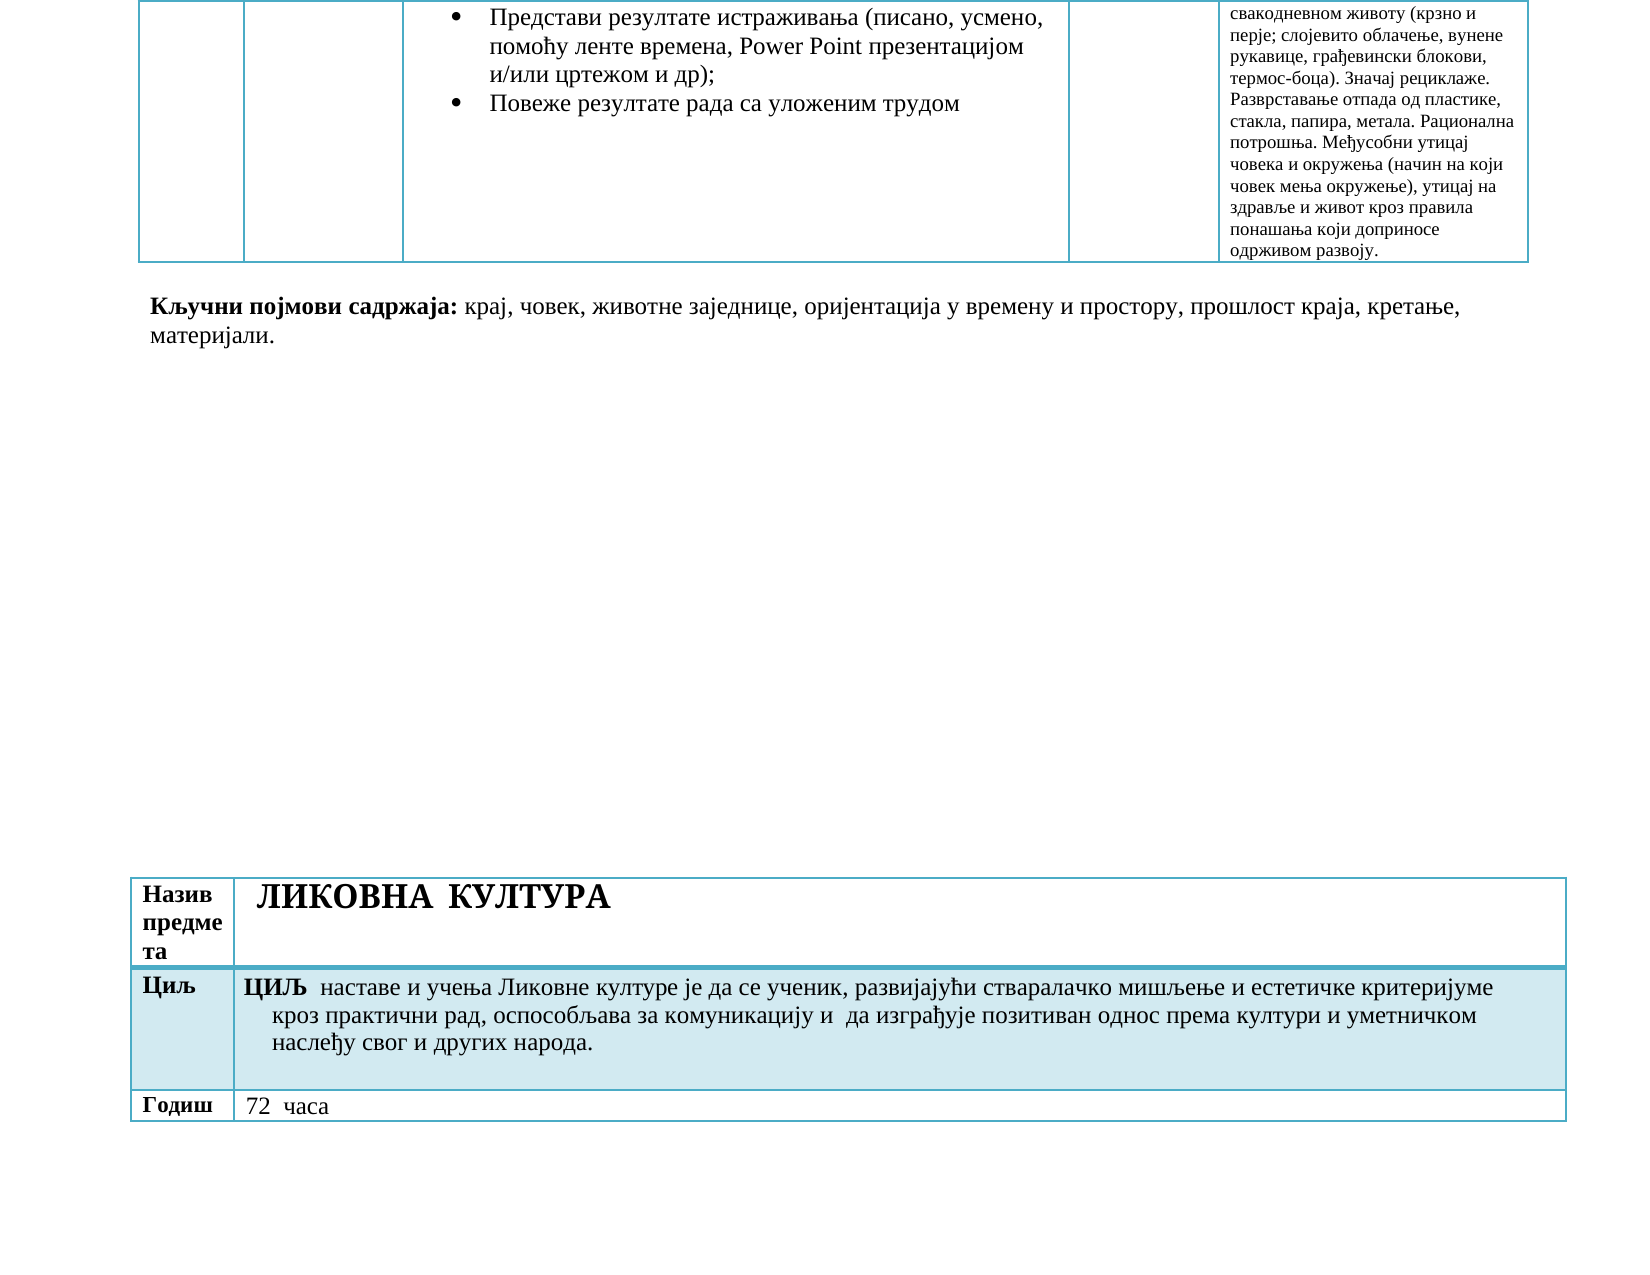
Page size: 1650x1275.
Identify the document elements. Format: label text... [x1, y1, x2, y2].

table_cell [1070, 2, 1218, 261]
table_header ЛИКОВНА КУЛТУРА [235, 879, 1565, 965]
table_cell Годишњи фонд [132, 1091, 233, 1119]
text Кључни појмови садржаја: крај, човек, животне заједнице, оријентација у времену и простору, прошлост краја, кретање, материјали. [150, 292, 1500, 349]
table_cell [1220, 2, 1527, 261]
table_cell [404, 2, 1068, 261]
table_header Назив предмета [132, 879, 233, 965]
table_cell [245, 2, 402, 261]
table_cell ЦИЉ наставе и учења Ликовне културе је да се ученик, развијајући стваралачко мишљење и естетичке критеријуме кроз практични рад, оспособљава за комуникацију и да изграђује позитиван однос према култури и уметничком наслеђу свог и других народа. [235, 970, 1565, 1089]
table_cell 72 часа [235, 1091, 1565, 1119]
table_cell 5. [140, 2, 243, 261]
table_cell Циљ [132, 970, 233, 1089]
